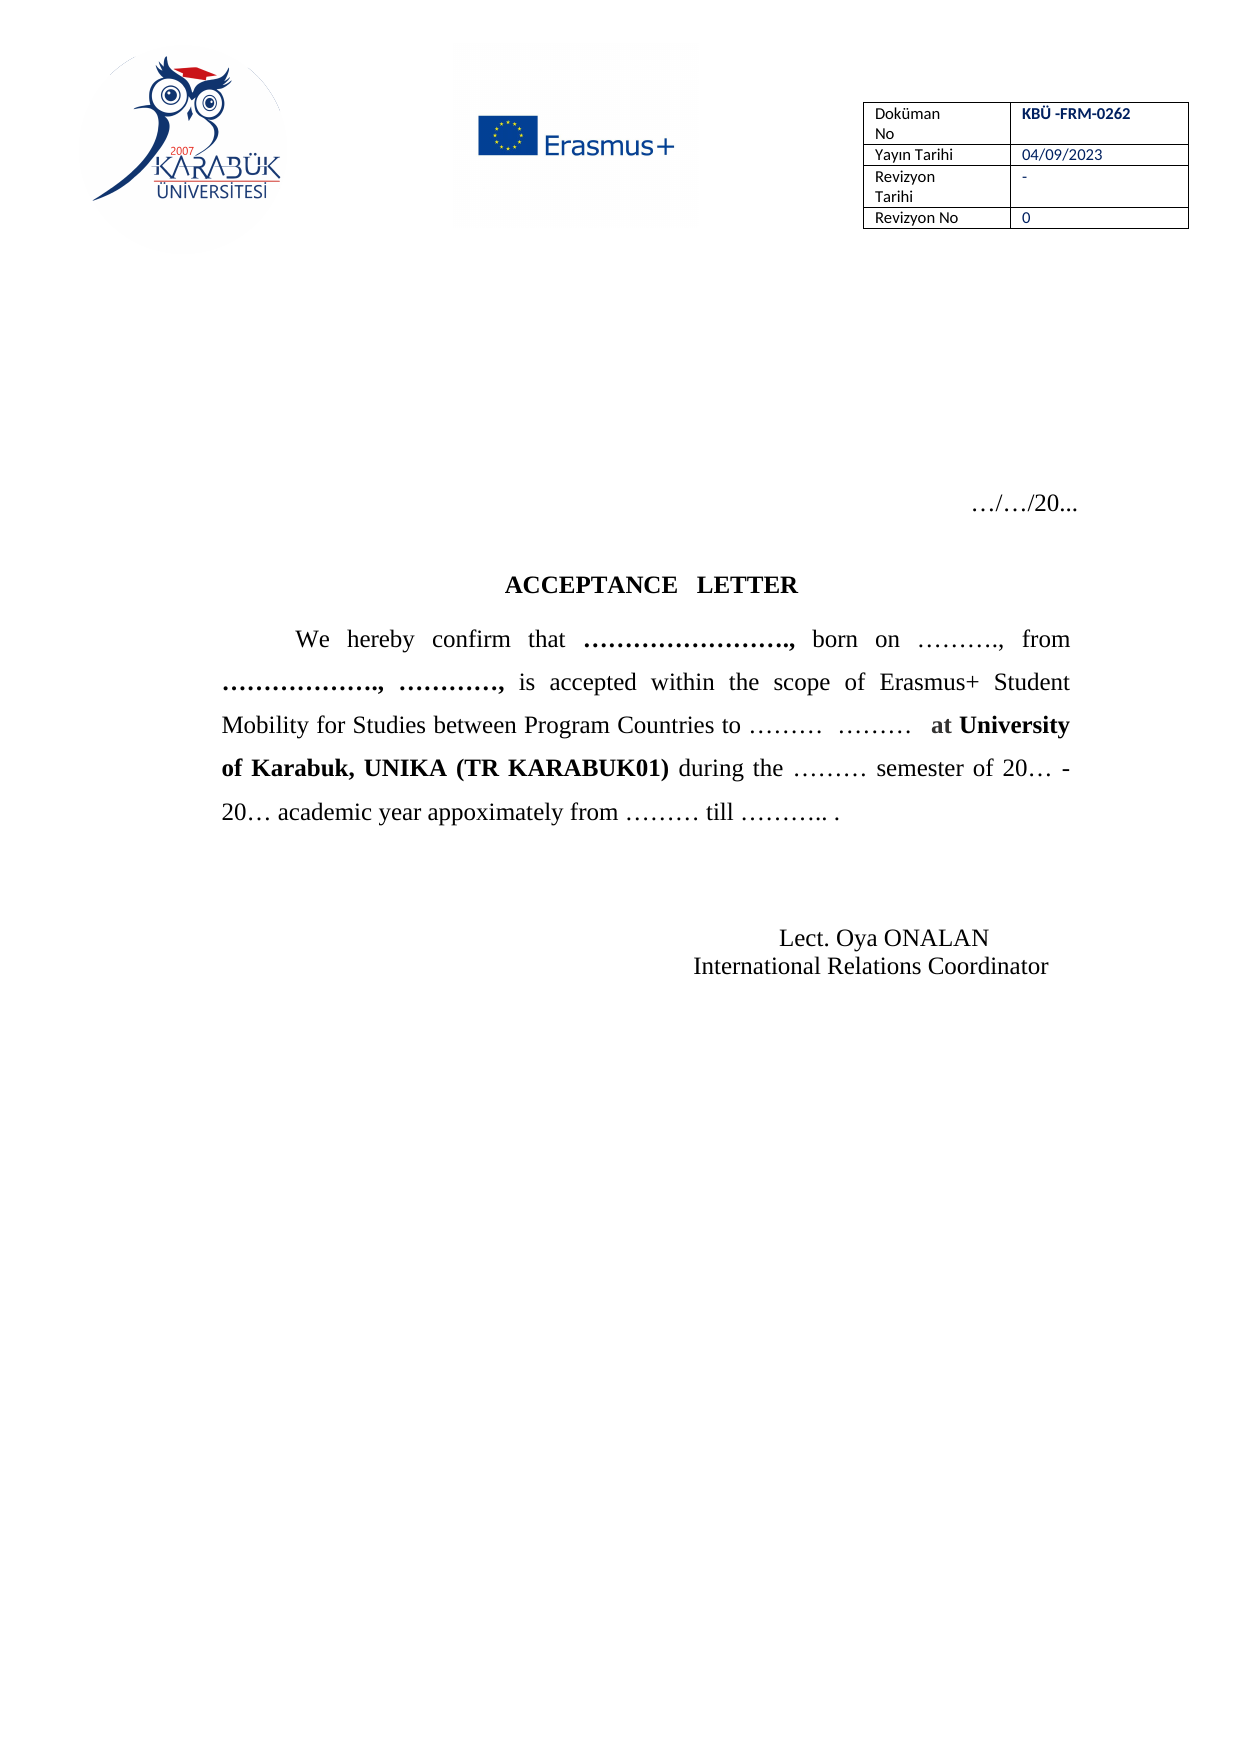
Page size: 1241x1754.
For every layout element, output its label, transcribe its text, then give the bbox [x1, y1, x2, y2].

text International Relations Coordinator [148, 951, 1048, 980]
text Lect. Oya ONALAN [148, 923, 989, 951]
picture [453, 43, 699, 228]
text …/…/20... [885, 488, 1078, 516]
text ACCEPTANCE LETTER [148, 570, 1093, 599]
picture [63, 42, 305, 257]
text We hereby confirm that ……………………., born on ………., from ………………., …………, is accepted within the scope of Erasmus+ Student Mobility for Studies between Program Countries to ……… ……… at University of Karabuk, UNIKA (TR KARABUK01) during the ……… semester of 20… - 20… academic year appoximately from ……… till ……….. . [221, 624, 1070, 825]
